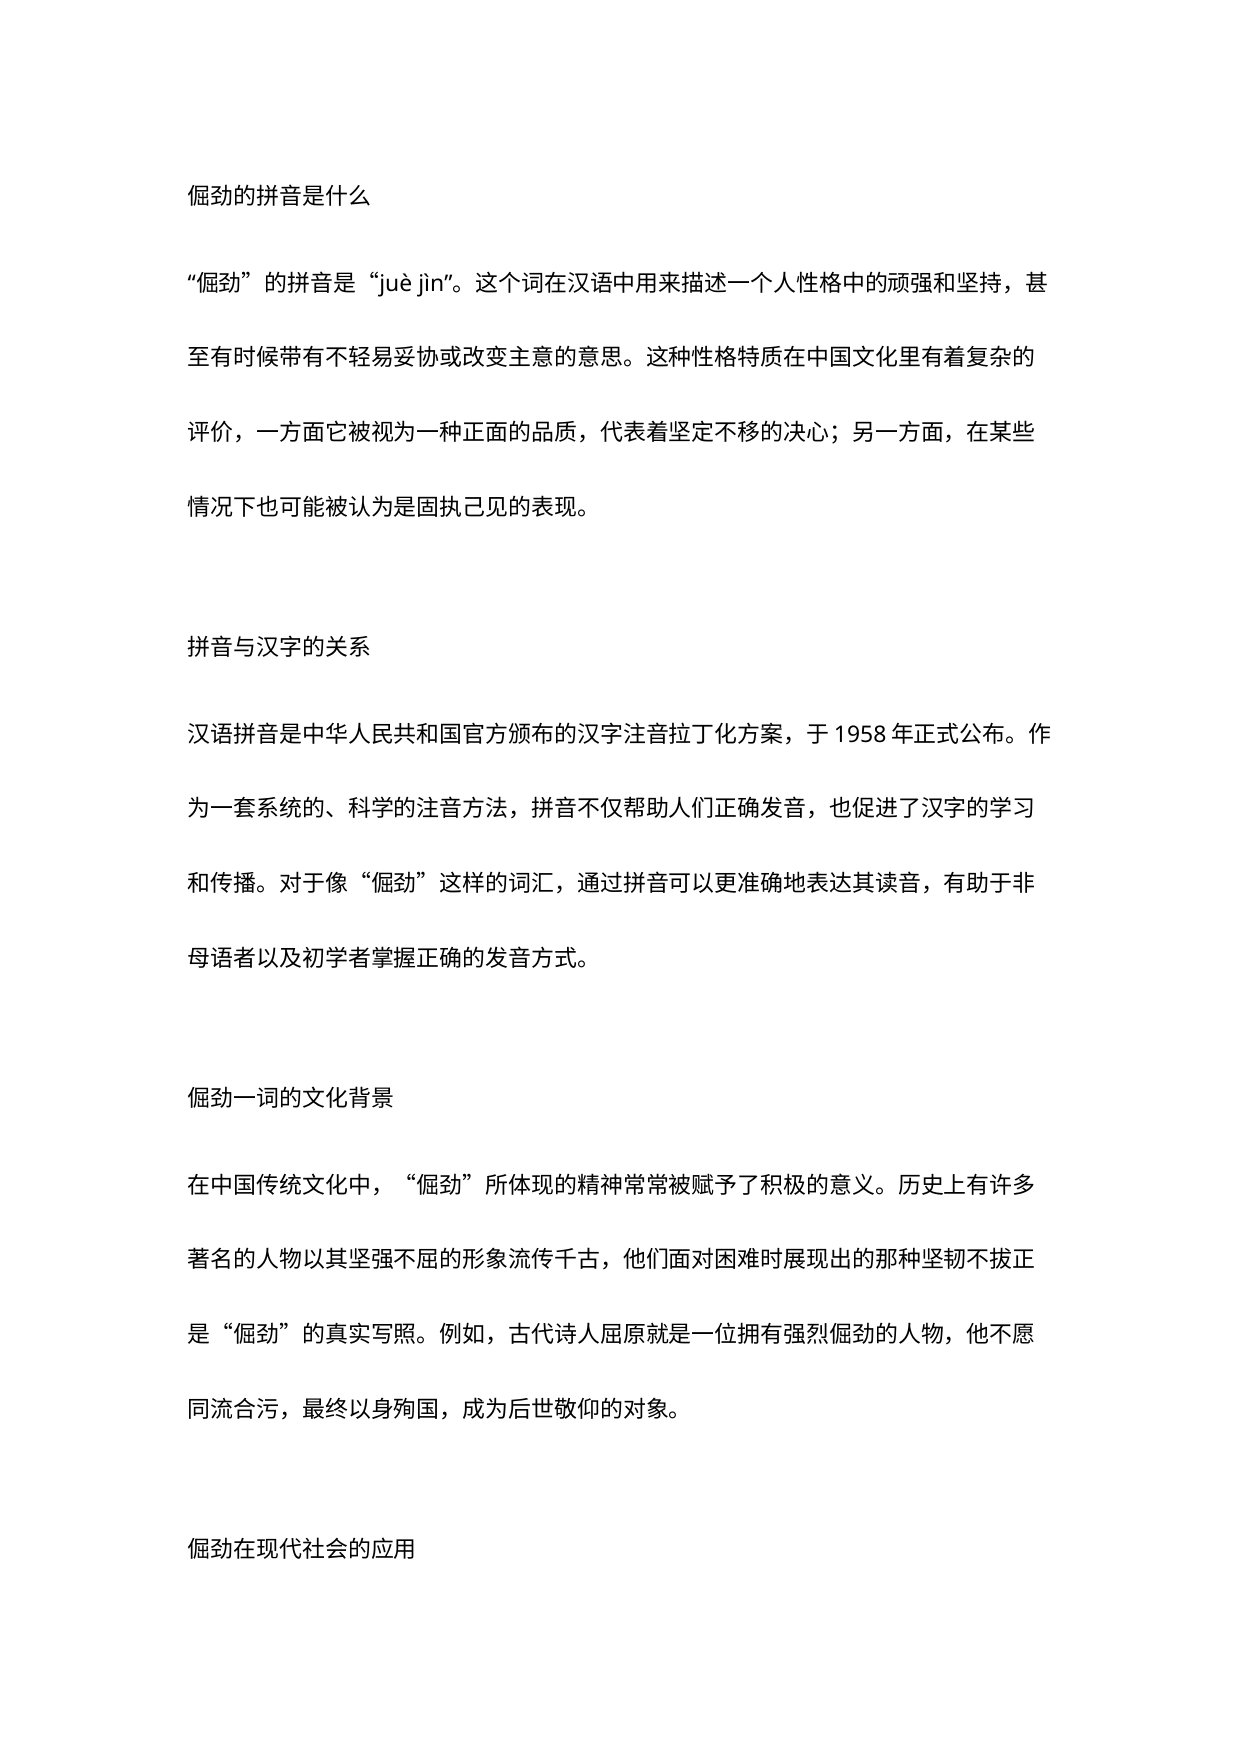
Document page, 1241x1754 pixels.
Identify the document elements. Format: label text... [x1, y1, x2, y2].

text 汉语拼音是中华人民共和国官方颁布的汉字注音拉丁化方案，于1958年正式公布。作为一套系统的、科学的注音方法，拼音不仅帮助人们正确发音，也促进了汉字的学习和传播。对于像“倔劲”这样的词汇，通过拼音可以更准确地表达其读音，有助于非母语者以及初学者掌握正确的发音方式。 [187, 699, 1053, 989]
text “倔劲”的拼音是“juè jìn”。这个词在汉语中用来描述一个人性格中的顽强和坚持，甚至有时候带有不轻易妥协或改变主意的意思。这种性格特质在中国文化里有着复杂的评价，一方面它被视为一种正面的品质，代表着坚定不移的决心；另一方面，在某些情况下也可能被认为是固执己见的表现。 [187, 248, 1053, 538]
text 倔劲在现代社会的应用 [187, 1515, 1053, 1580]
text 拼音与汉字的关系 [187, 613, 1053, 678]
text 倔劲的拼音是什么 [187, 162, 1053, 227]
text 倔劲一词的文化背景 [187, 1064, 1053, 1129]
text 在中国传统文化中，“倔劲”所体现的精神常常被赋予了积极的意义。历史上有许多著名的人物以其坚强不屈的形象流传千古，他们面对困难时展现出的那种坚韧不拔正是“倔劲”的真实写照。例如，古代诗人屈原就是一位拥有强烈倔劲的人物，他不愿同流合污，最终以身殉国，成为后世敬仰的对象。 [187, 1151, 1053, 1440]
